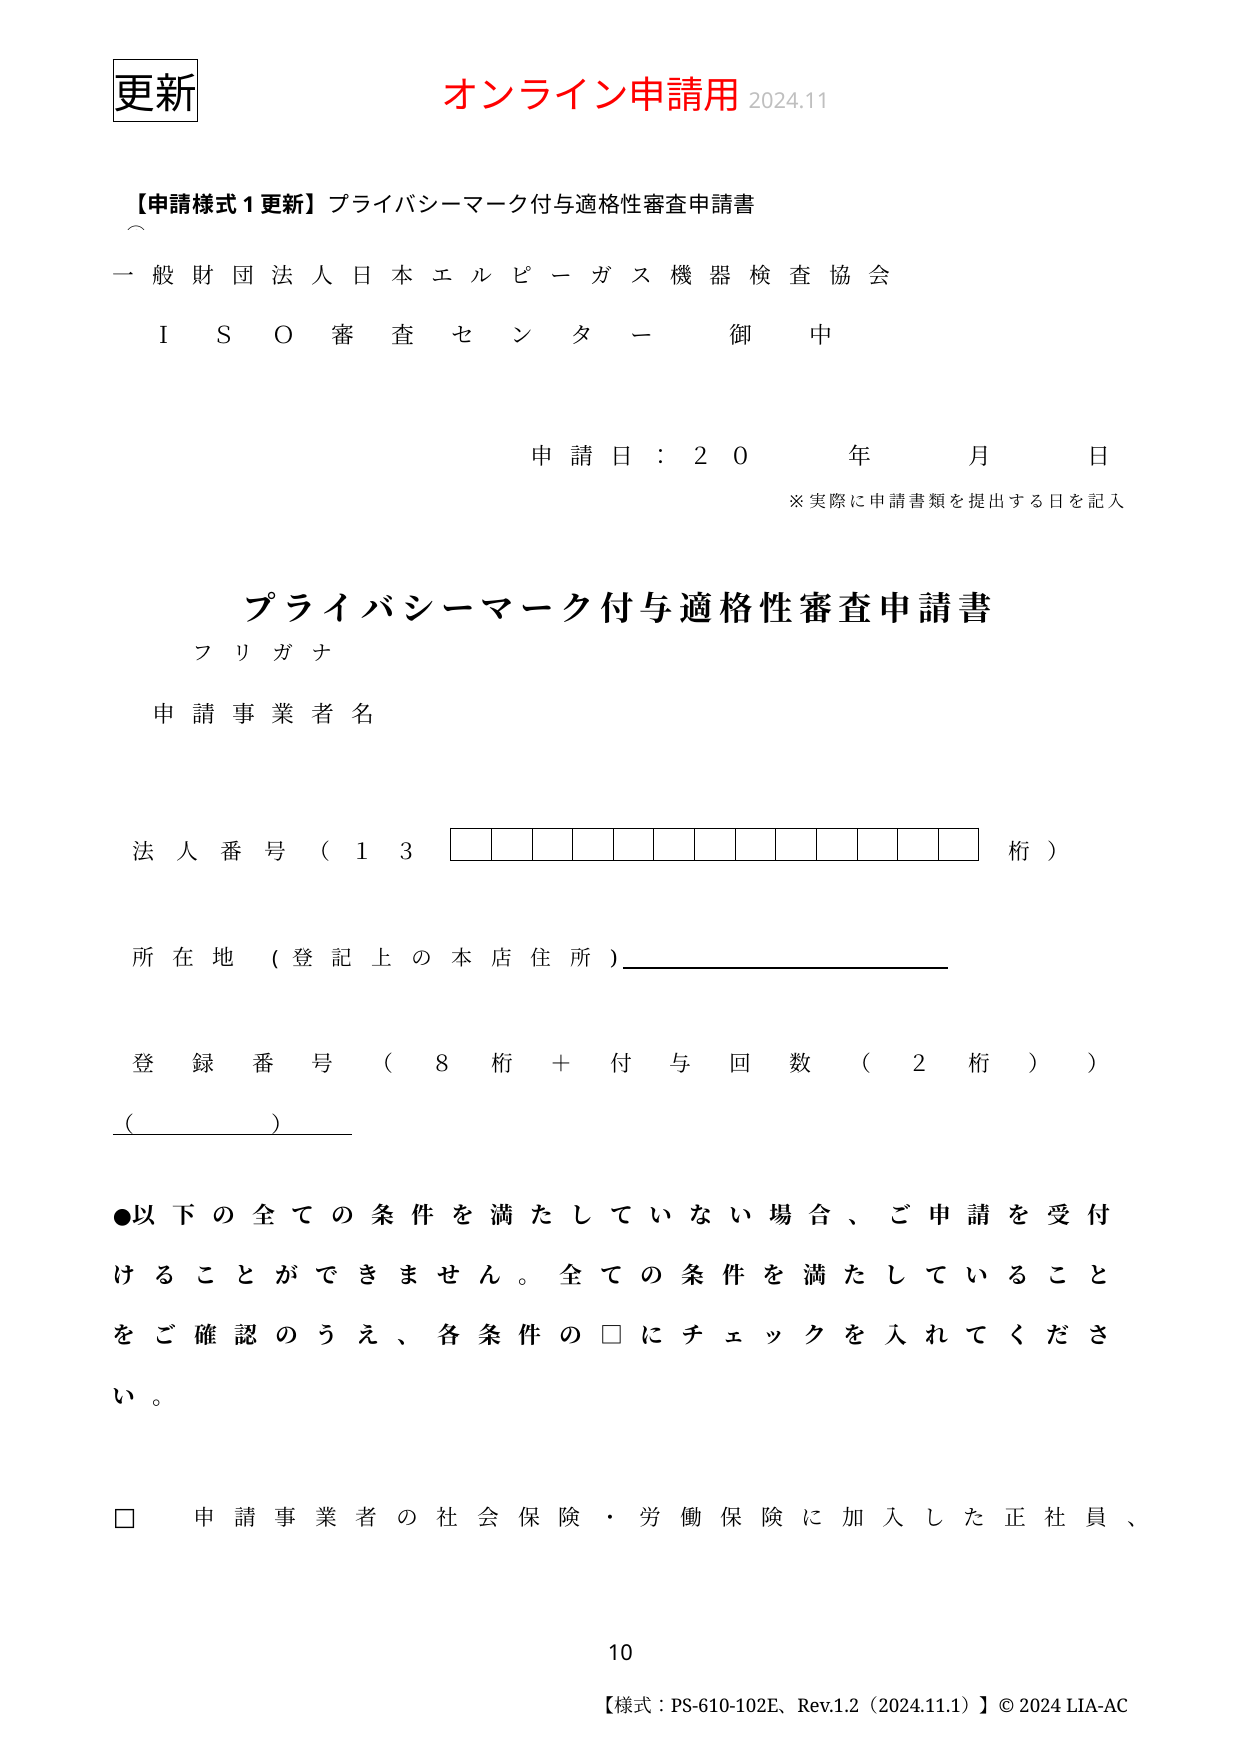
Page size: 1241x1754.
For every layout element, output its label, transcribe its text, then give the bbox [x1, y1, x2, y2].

text 法人番号（１３桁） [113, 820, 1127, 880]
text ※実際に申請書類を提出する日を記入 [113, 485, 1127, 515]
text 所在地 (登記上の本店住所) [113, 926, 1127, 986]
text Ｉ Ｓ Ｏ 審 査 セ ン タ ー 御 中 [113, 304, 1127, 364]
table_header [898, 829, 938, 860]
table_header [776, 829, 816, 860]
table_header [492, 829, 532, 860]
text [112, 1485, 1127, 1545]
text ●以下の全ての条件を満たしていない場合、ご申請を受付けることができません。全ての条件を満たしていることをご確認のうえ、各条件の□にチェックを入れてください。 [92, 1183, 1127, 1424]
table_header [654, 829, 694, 860]
table_header [817, 829, 857, 860]
text フリガナ [113, 636, 1127, 666]
table_header [451, 829, 491, 860]
text 一般財団法人日本エルピーガス機器検査協会 [113, 243, 1127, 304]
table_header [939, 829, 978, 860]
table_header [573, 829, 613, 860]
text プライバシーマーク付与適格性審査申請書 [113, 576, 1127, 636]
table_header [695, 829, 735, 860]
text 申請日：２０ 年 月 日 [113, 424, 1127, 485]
table_header [614, 829, 653, 860]
text 申請事業者名 [113, 683, 1140, 743]
table_header [858, 829, 897, 860]
table_header [533, 829, 572, 860]
table_header [736, 829, 775, 860]
text 登録番号（８桁＋付与回数（２桁）） （ ） [113, 1032, 1127, 1153]
